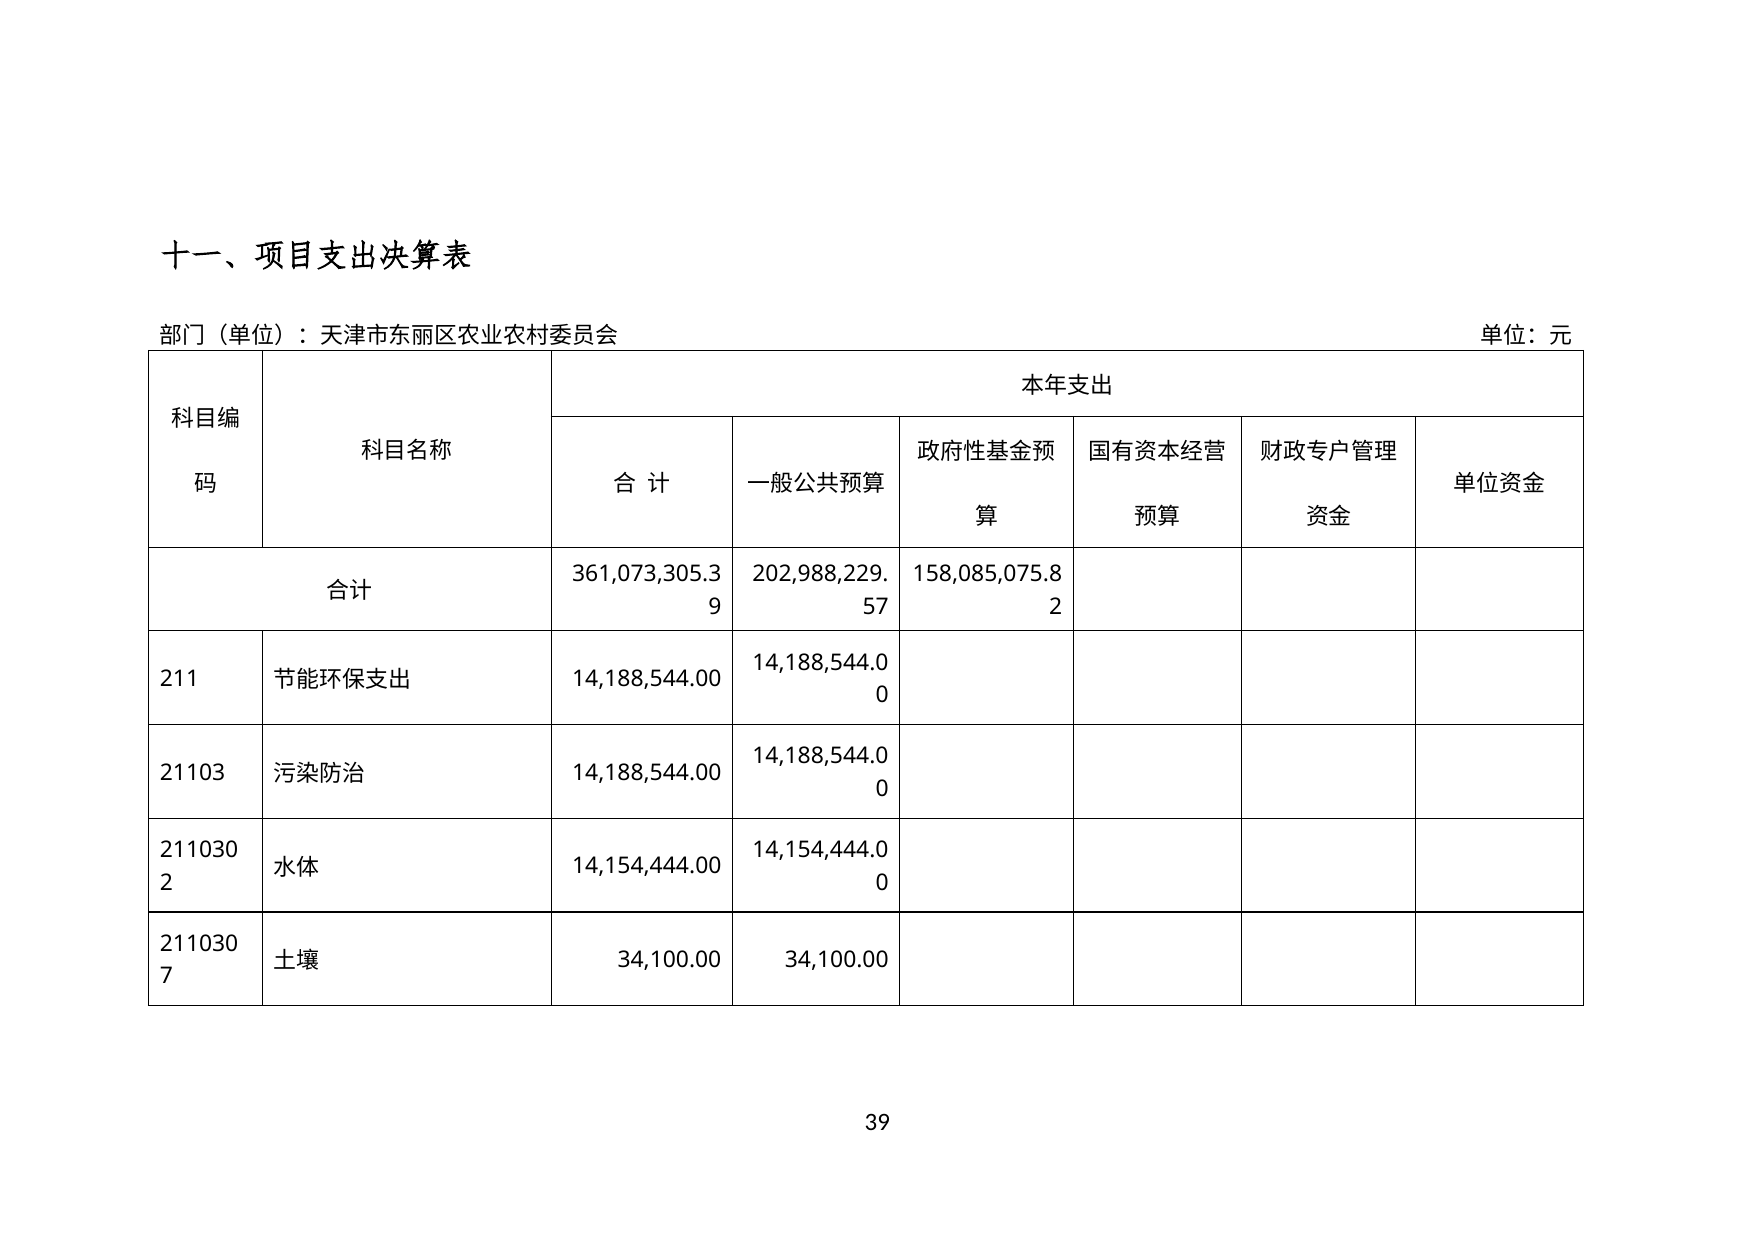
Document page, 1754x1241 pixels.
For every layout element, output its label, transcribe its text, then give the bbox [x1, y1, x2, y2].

table_cell 一般公共预算 [733, 417, 899, 547]
table_cell 211 [149, 631, 262, 724]
table_cell 14,188,544.00 [552, 631, 732, 724]
table_cell 158,085,075.82 [900, 548, 1073, 630]
table_cell 财政专户管理资金 [1242, 417, 1415, 547]
table_cell [1242, 819, 1415, 911]
table_header 单位：元 [1416, 285, 1583, 350]
table_cell 14,154,444.00 [733, 819, 899, 911]
table_cell [1416, 819, 1583, 911]
table_cell [1416, 631, 1583, 724]
table_cell [900, 913, 1073, 1005]
table_cell [1242, 725, 1415, 818]
table_cell 14,188,544.00 [733, 631, 899, 724]
table_cell 2110302 [149, 819, 262, 911]
table_cell [1074, 819, 1241, 911]
table_cell [1242, 631, 1415, 724]
table_cell 34,100.00 [552, 913, 732, 1005]
table_cell 政府性基金预算 [900, 417, 1073, 547]
table_cell [900, 725, 1073, 818]
table_cell [1416, 548, 1583, 630]
table_cell [1416, 725, 1583, 818]
table_header 部门（单位）：天津市东丽区农业农村委员会 [148, 285, 1416, 350]
table_cell [1242, 548, 1415, 630]
table_cell [1074, 631, 1241, 724]
table_cell 14,154,444.00 [552, 819, 732, 911]
table_cell [900, 819, 1073, 911]
table_cell 本年支出 [552, 351, 1583, 416]
table_cell 水体 [263, 819, 551, 911]
table_cell 2110307 [149, 913, 262, 1005]
table_cell 单位资金 [1416, 417, 1583, 547]
table_cell 14,188,544.00 [552, 725, 732, 818]
table_cell 科目名称 [263, 351, 551, 547]
table_cell 14,188,544.00 [733, 725, 899, 818]
table_cell 21103 [149, 725, 262, 818]
table_cell 节能环保支出 [263, 631, 551, 724]
table_cell 34,100.00 [733, 913, 899, 1005]
table_cell 202,988,229.57 [733, 548, 899, 630]
text 十一、项目支出决算表 [159, 220, 1594, 285]
table_cell 361,073,305.39 [552, 548, 732, 630]
table_cell [1242, 913, 1415, 1005]
table_cell 污染防治 [263, 725, 551, 818]
table_cell [1074, 548, 1241, 630]
table_cell 合计 [149, 548, 551, 630]
table_cell [1416, 913, 1583, 1005]
table_cell 科目编码 [149, 351, 262, 547]
table_cell 土壤 [263, 913, 551, 1005]
table_cell [900, 631, 1073, 724]
table_cell 国有资本经营预算 [1074, 417, 1241, 547]
table_cell [1074, 913, 1241, 1005]
table_cell 合 计 [552, 417, 732, 547]
table_cell [1074, 725, 1241, 818]
